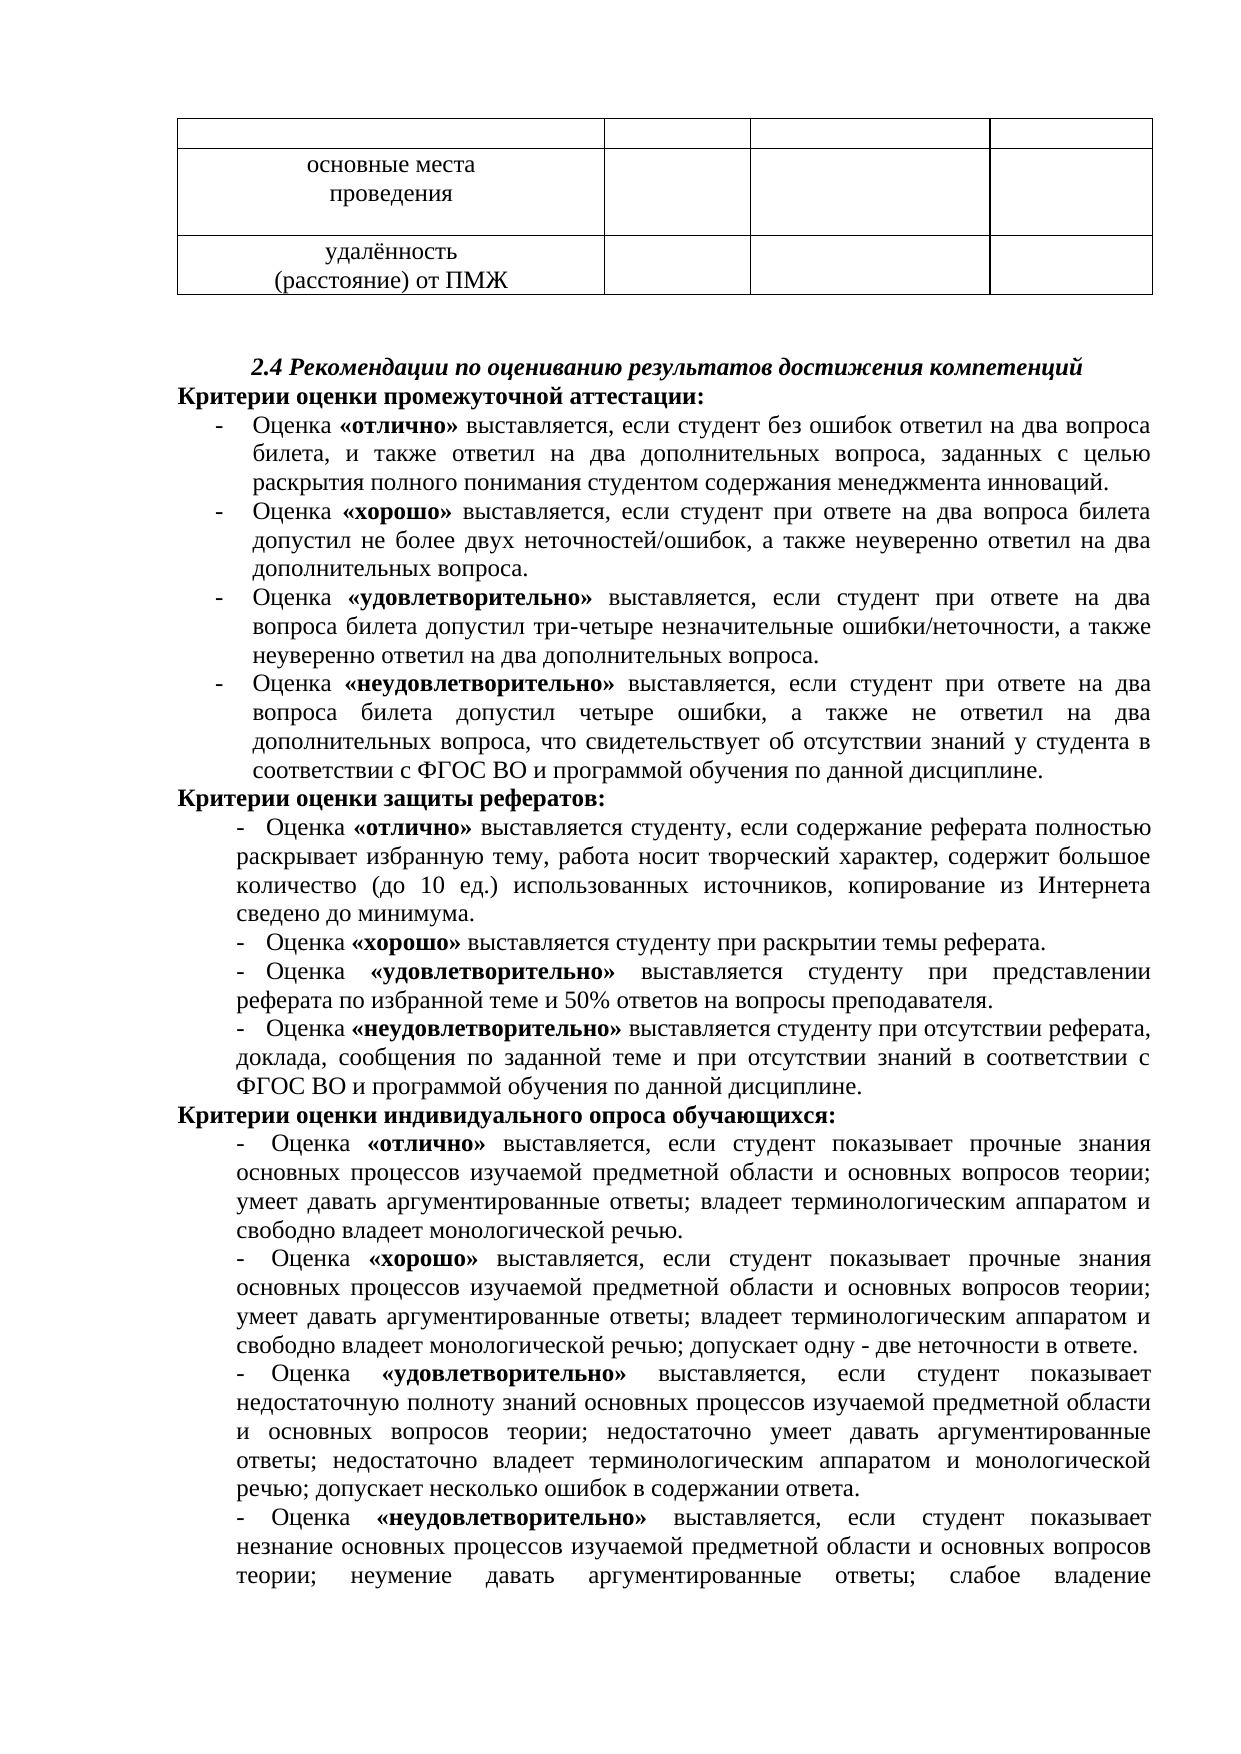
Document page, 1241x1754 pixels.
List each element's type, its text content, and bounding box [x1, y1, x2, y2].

list Оценка «отлично» выставляется, если студент показывает прочные знания основных процессов изучаемой предметной области и основных вопросов теории; умеет давать аргументированные ответы; владеет терминологическим аппаратом и свободно владеет монологической речью. [236, 1128, 1152, 1243]
table_cell [751, 149, 989, 235]
list Оценка «неудовлетворительно» выставляется студенту при отсутствии реферата, доклада, сообщения по заданной теме и при отсутствии знаний в соответствии с ФГОС ВО и программой обучения по данной дисциплине. [236, 1013, 1152, 1100]
table_cell удалённость (расстояние) от ПМЖ [178, 236, 604, 294]
list Оценка «хорошо» выставляется, если студент показывает прочные знания основных процессов изучаемой предметной области и основных вопросов теории; умеет давать аргументированные ответы; владеет терминологическим аппаратом и свободно владеет монологической речью; допускает одну - две неточности в ответе. [236, 1243, 1152, 1358]
text 2.4 Рекомендации по оцениванию результатов достижения компетенций [251, 352, 1152, 381]
list Оценка «неудовлетворительно» выставляется, если студент при ответе на два вопроса билета допустил четыре ошибки, а также не ответил на два дополнительных вопроса, что свидетельствует об отсутствии знаний у студента в соответствии с ФГОС ВО и программой обучения по данной дисциплине. [215, 668, 1152, 783]
table_cell [751, 119, 989, 148]
table_cell [991, 119, 1152, 148]
list Оценка «удовлетворительно» выставляется, если студент при ответе на два вопроса билета допустил три-четыре незначительные ошибки/неточности, а также неуверенно ответил на два дополнительных вопроса. [215, 582, 1152, 668]
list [236, 1502, 1152, 1588]
list Оценка «хорошо» выставляется студенту при раскрытии темы реферата. [236, 927, 1152, 956]
list Оценка «отлично» выставляется, если студент без ошибок ответил на два вопроса билета, и также ответил на два дополнительных вопроса, заданных с целью раскрытия полного понимания студентом содержания менеджмента инноваций. [215, 410, 1152, 496]
list Оценка «отлично» выставляется студенту, если содержание реферата полностью раскрывает избранную тему, работа носит творческий характер, содержит большое количество (до 10 ед.) использованных источников, копирование из Интернета сведено до минимума. [236, 812, 1152, 927]
table_cell [605, 119, 750, 148]
table_cell [751, 236, 989, 294]
text Критерии оценки индивидуального опроса обучающихся: [177, 1100, 1152, 1128]
list Оценка «хорошо» выставляется, если студент при ответе на два вопроса билета допустил не более двух неточностей/ошибок, а также неуверенно ответил на два дополнительных вопроса. [215, 496, 1152, 582]
list Оценка «удовлетворительно» выставляется, если студент показывает недостаточную полноту знаний основных процессов изучаемой предметной области и основных вопросов теории; недостаточно умеет давать аргументированные ответы; недостаточно владеет терминологическим аппаратом и монологической речью; допускает несколько ошибок в содержании ответа. [236, 1358, 1152, 1502]
list Оценка «удовлетворительно» выставляется студенту при представлении реферата по избранной теме и 50% ответов на вопросы преподавателя. [236, 956, 1152, 1013]
table_cell [605, 236, 750, 294]
text Критерии оценки промежуточной аттестации: [177, 381, 1152, 410]
table_cell [605, 149, 750, 235]
text Критерии оценки защиты рефератов: [177, 783, 1152, 812]
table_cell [178, 119, 604, 148]
table_cell [991, 236, 1152, 294]
table_cell основные места проведения [178, 149, 604, 235]
table_cell [991, 149, 1152, 235]
